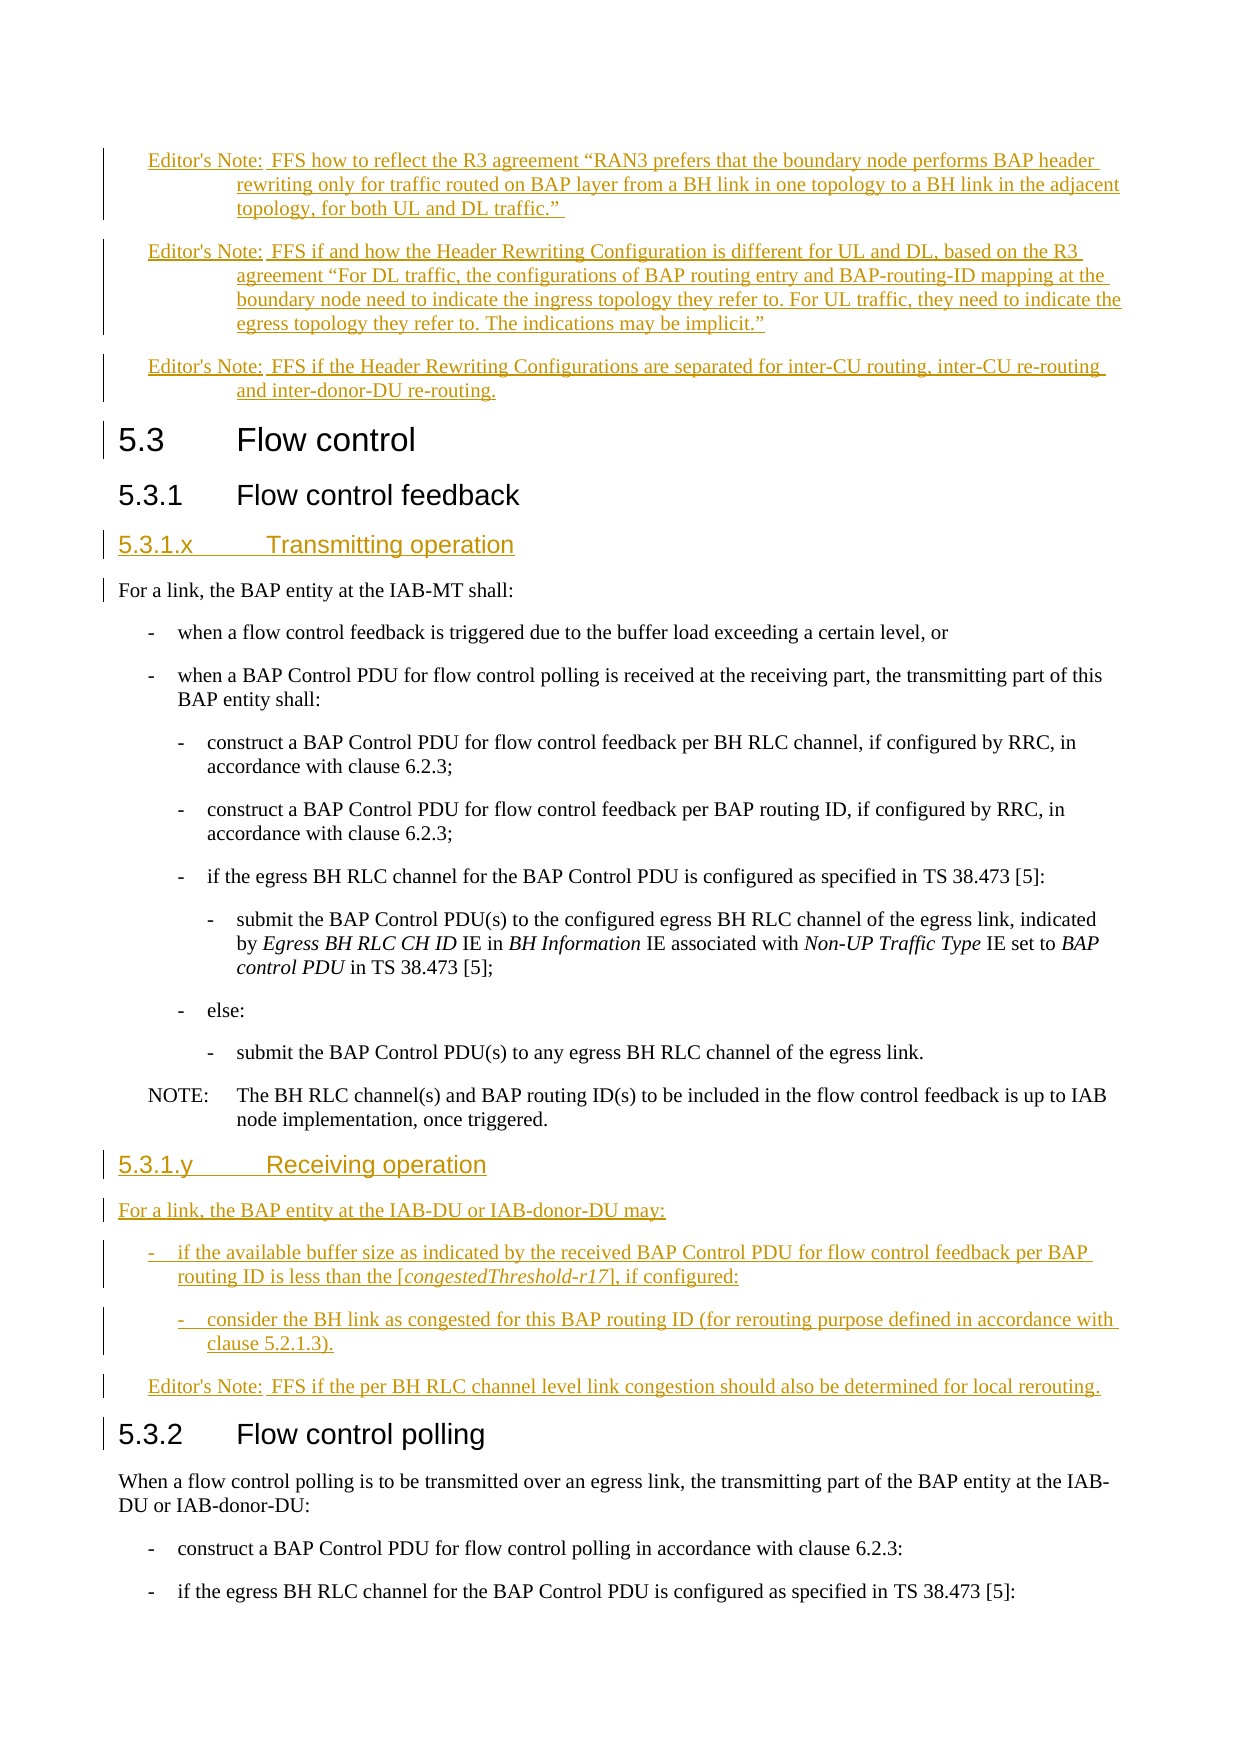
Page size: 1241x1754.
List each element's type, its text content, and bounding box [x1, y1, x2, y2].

text For a link, the BAP entity at the IAB-MT shall: [118, 577, 1122, 602]
text - submit the BAP Control PDU(s) to the configured egress BH RLC channel of the egress link, indicated by Egress BH RLC CH ID IE in BH Information IE associated with Non-UP Traffic Type IE set to BAP control PDU in TS 38.473 [5]; [207, 907, 1122, 979]
text When a flow control polling is to be transmitted over an egress link, the transmitting part of the BAP entity at the IAB-DU or IAB-donor-DU: [118, 1469, 1122, 1517]
text NOTE: The BH RLC channel(s) and BAP routing ID(s) to be included in the flow control feedback is up to IAB node implementation, once triggered. [148, 1083, 1122, 1131]
text - construct a BAP Control PDU for flow control feedback per BH RLC channel, if configured by RRC, in accordance with clause 6.2.3; [177, 730, 1122, 778]
text - if the egress BH RLC channel for the BAP Control PDU is configured as specified in TS 38.473 [5]: [177, 864, 1122, 888]
text - when a flow control feedback is triggered due to the buffer load exceeding a certain level, or [148, 620, 1122, 644]
text - construct a BAP Control PDU for flow control feedback per BAP routing ID, if configured by RRC, in accordance with clause 6.2.3; [177, 797, 1122, 845]
text - submit the BAP Control PDU(s) to any egress BH RLC channel of the egress link. [207, 1040, 1122, 1064]
text 5.3.1 Flow control feedback [118, 478, 1122, 511]
text - construct a BAP Control PDU for flow control polling in accordance with clause 6.2.3: [148, 1536, 1122, 1560]
text 5.3.2 Flow control polling [118, 1417, 1122, 1450]
text 5.3 Flow control [118, 421, 1122, 459]
text - when a BAP Control PDU for flow control polling is received at the receiving part, the transmitting part of this BAP entity shall: [148, 663, 1122, 711]
text - if the egress BH RLC channel for the BAP Control PDU is configured as specified in TS 38.473 [5]: [148, 1579, 1122, 1603]
text - else: [177, 997, 1122, 1022]
